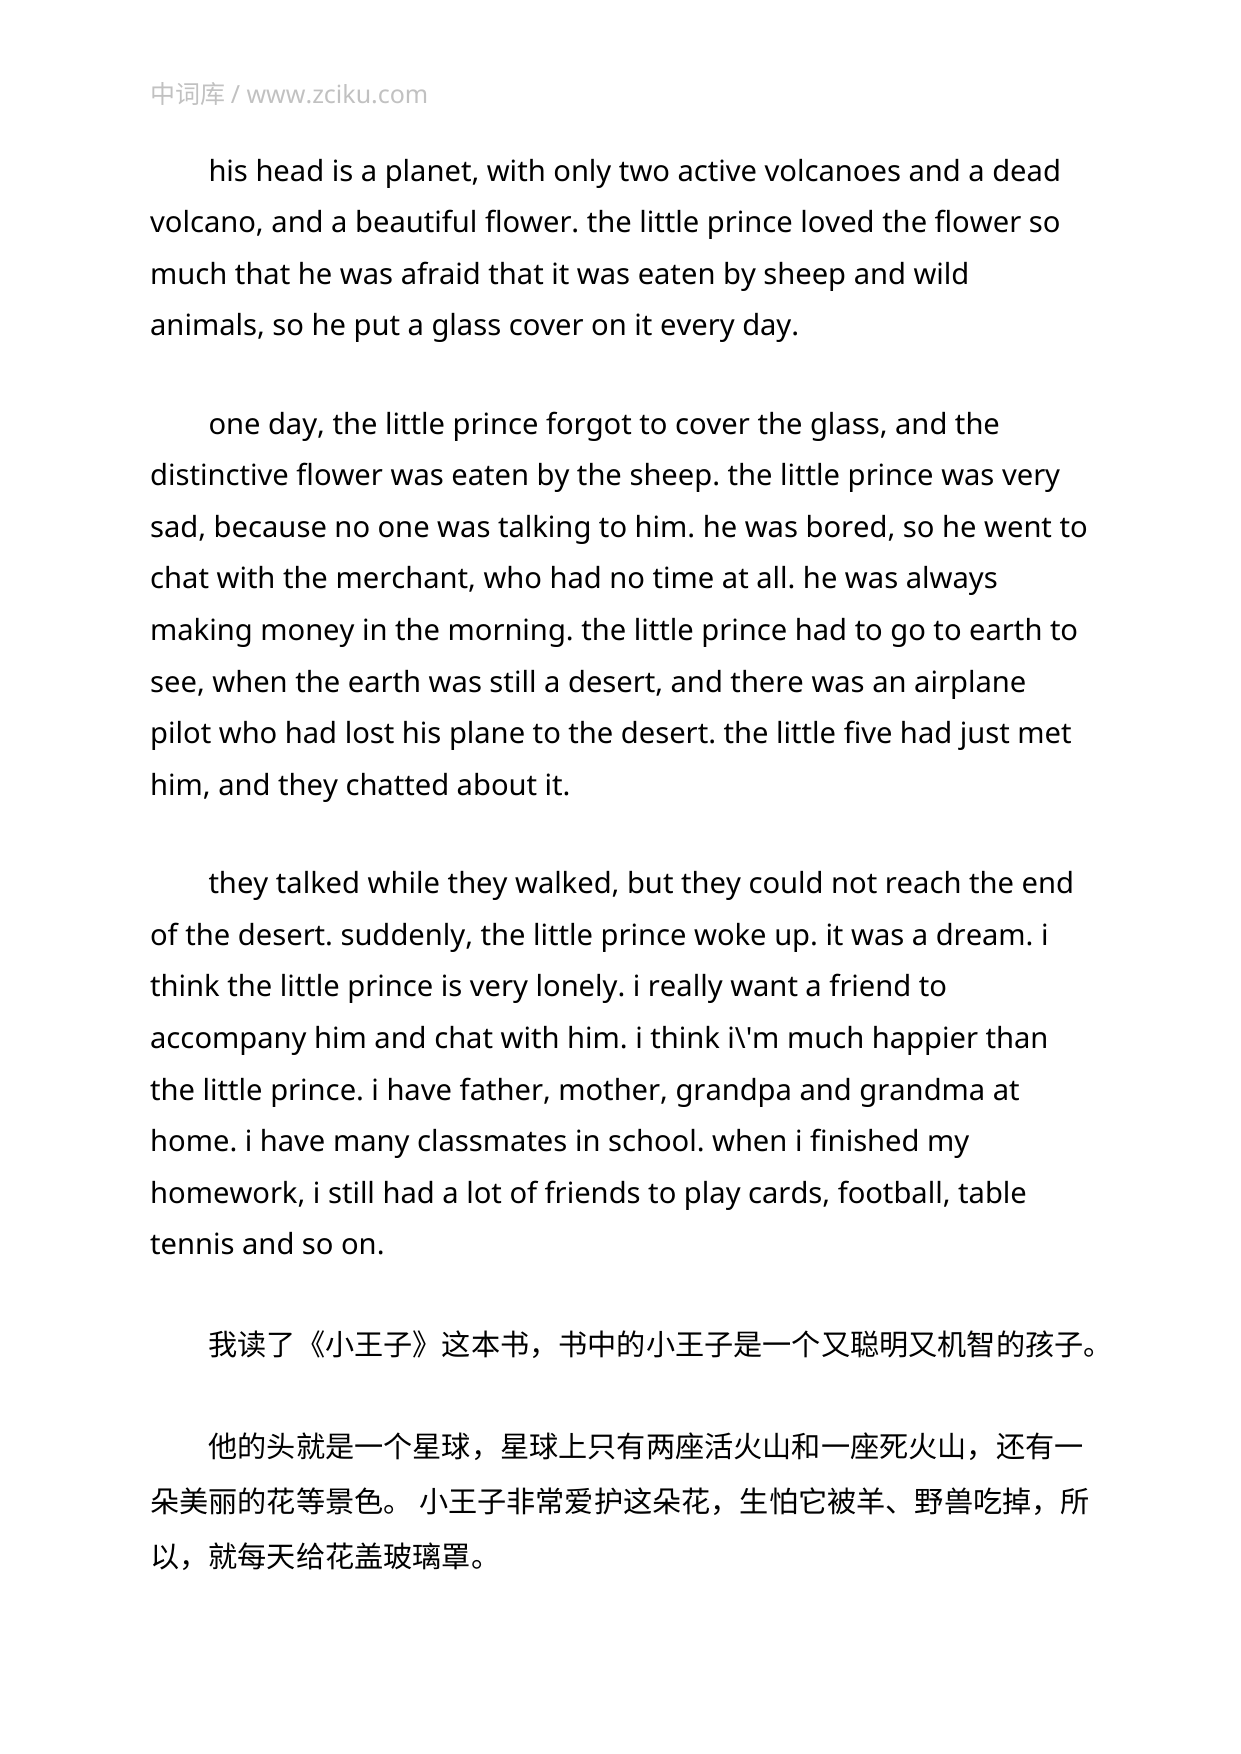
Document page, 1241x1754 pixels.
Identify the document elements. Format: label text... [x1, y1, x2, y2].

text one day, the little prince forgot to cover the glass, and the distinctive flower was eaten by the sheep. the little prince was very sad, because no one was talking to him. he was bored, so he went to chat with the merchant, who had no time at all. he was always making money in the morning. the little prince had to go to earth to see, when the earth was still a desert, and there was an airplane pilot who had lost his plane to the desert. the little five had just met him, and they chatted about it. [150, 403, 1090, 804]
text his head is a planet, with only two active volcanoes and a dead volcano, and a beautiful flower. the little prince loved the flower so much that he was afraid that it was eaten by sheep and wild animals, so he put a glass cover on it every day. [150, 150, 1090, 344]
text 他的头就是一个星球，星球上只有两座活火山和一座死火山，还有一朵美丽的花等景色。 小王子非常爱护这朵花，生怕它被羊、野兽吃掉，所以，就每天给花盖玻璃罩。 [150, 1424, 1090, 1576]
text 我读了《小王子》这本书，书中的小王子是一个又聪明又机智的孩子。 [150, 1322, 1090, 1364]
text they talked while they walked, but they could not reach the end of the desert. suddenly, the little prince woke up. it was a dream. i think the little prince is very lonely. i really want a friend to accompany him and chat with him. i think i\'m much happier than the little prince. i have father, mother, grandpa and grandma at home. i have many classmates in school. when i finished my homework, i still had a lot of friends to play cards, football, table tennis and so on. [150, 862, 1090, 1263]
